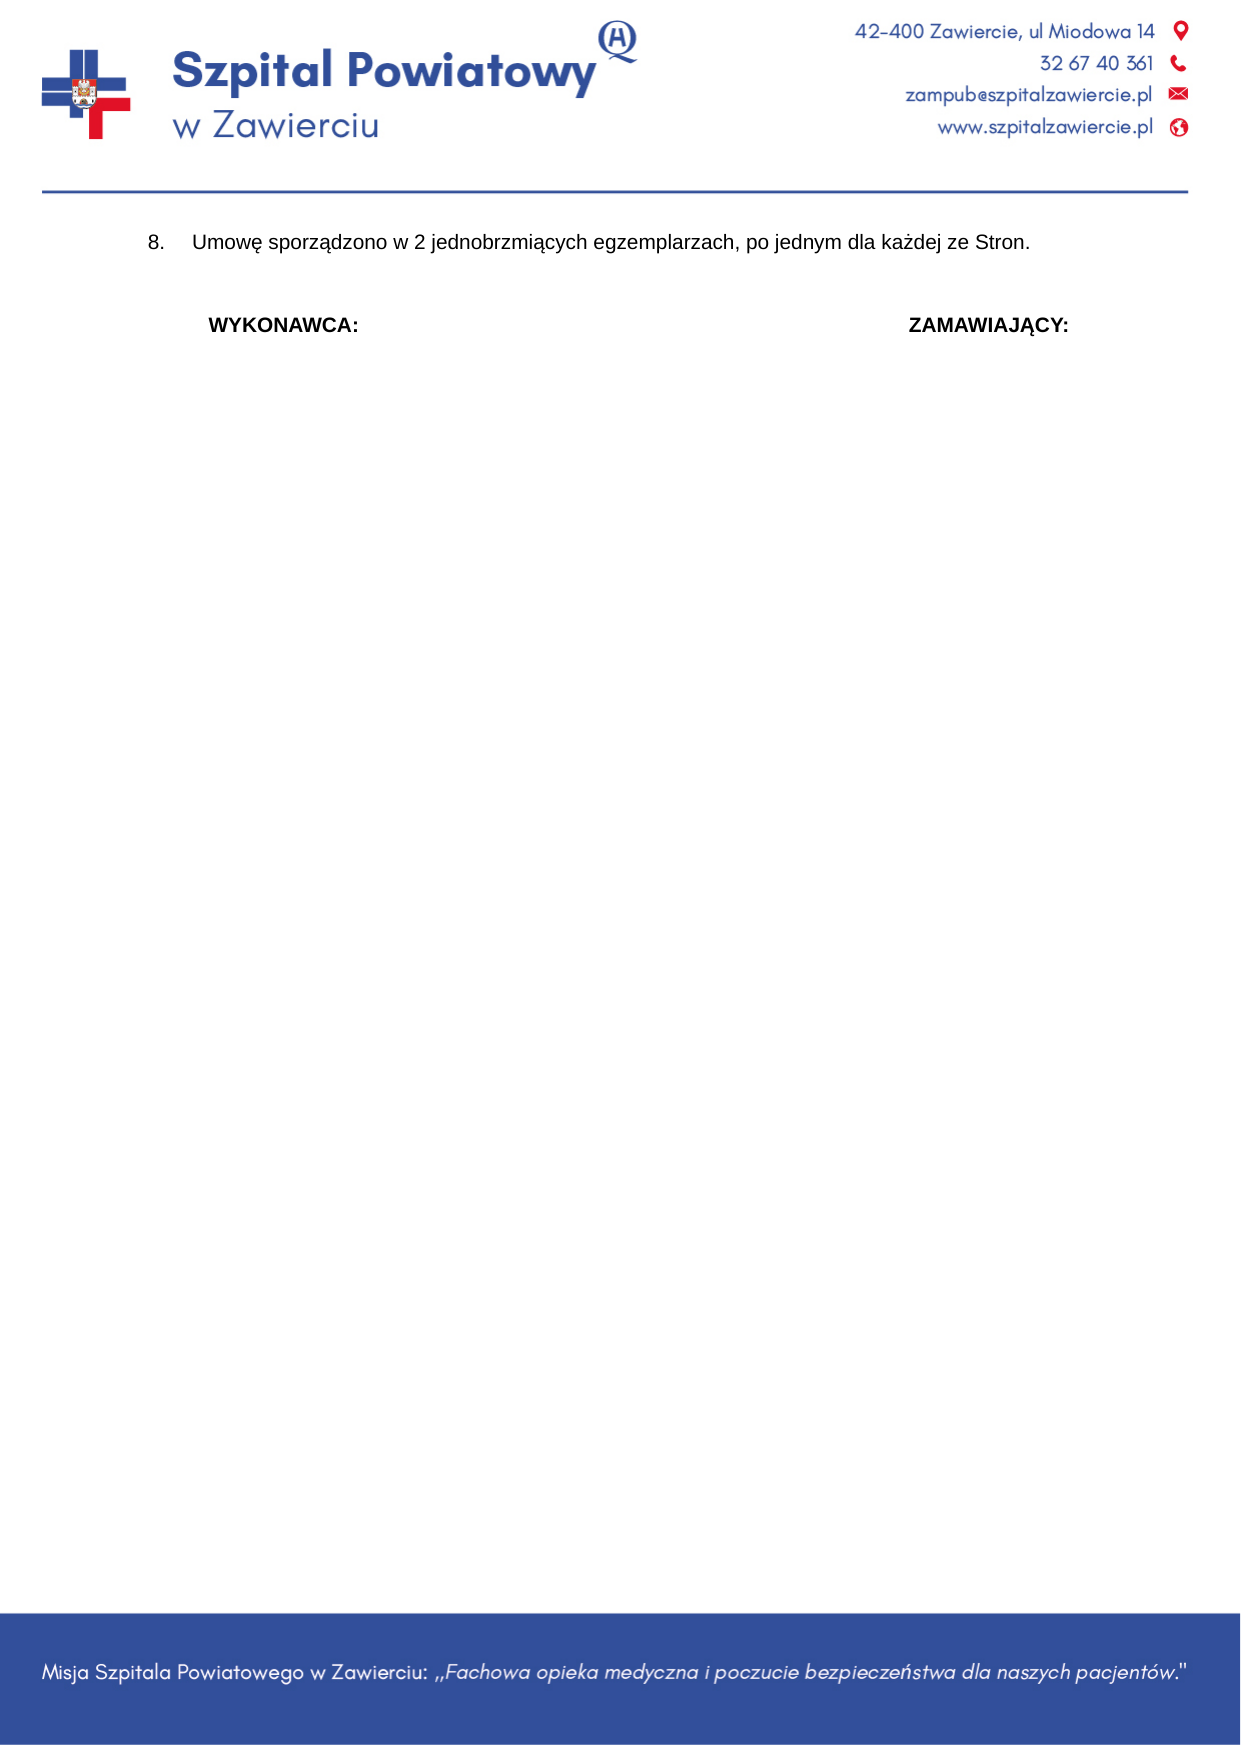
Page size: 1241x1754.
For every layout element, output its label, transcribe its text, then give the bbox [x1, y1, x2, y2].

picture [0, 0, 1241, 1745]
list Umowę sporządzono w 2 jednobrzmiących egzemplarzach, po jednym dla każdej ze Stron. [148, 230, 1093, 254]
text WYKONAWCA: ZAMAWIAJĄCY: [185, 313, 1093, 337]
